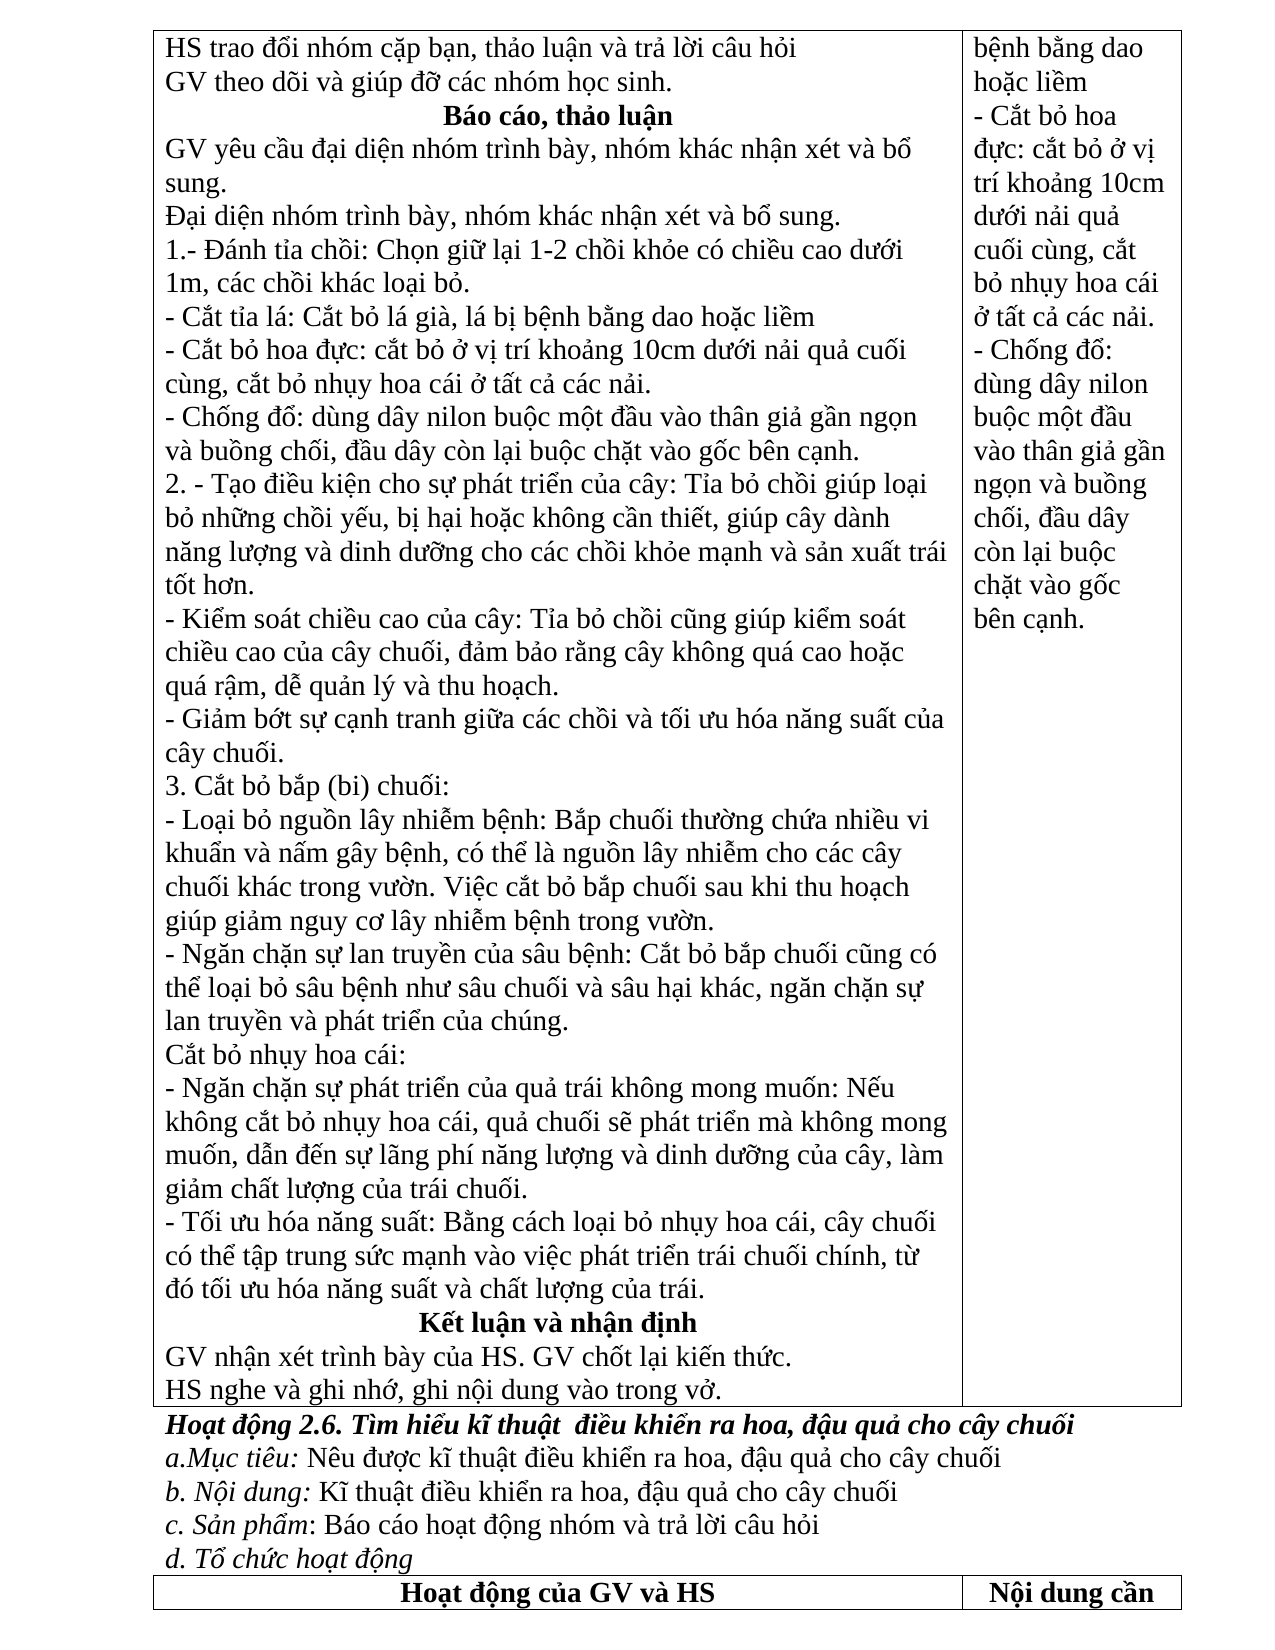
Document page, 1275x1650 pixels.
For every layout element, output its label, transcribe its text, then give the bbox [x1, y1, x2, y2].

text b. Nội dung: Kĩ thuật điều khiển ra hoa, đậu quả cho cây chuối [165, 1474, 1170, 1507]
table_header Nội dung cần đạt [963, 1576, 1181, 1609]
text a.Mục tiêu: Nêu được kĩ thuật điều khiển ra hoa, đậu quả cho cây chuối [165, 1440, 1170, 1474]
text c. Sản phẩm: Báo cáo hoạt động nhóm và trả lời câu hỏi [165, 1507, 1170, 1541]
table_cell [963, 31, 1181, 1406]
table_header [154, 1576, 962, 1609]
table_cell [154, 31, 962, 1406]
text d. Tổ chức hoạt động [165, 1541, 1170, 1574]
text Hoạt động 2.6. Tìm hiểu kĩ thuật điều khiển ra hoa, đậu quả cho cây chuối [165, 1407, 1170, 1440]
